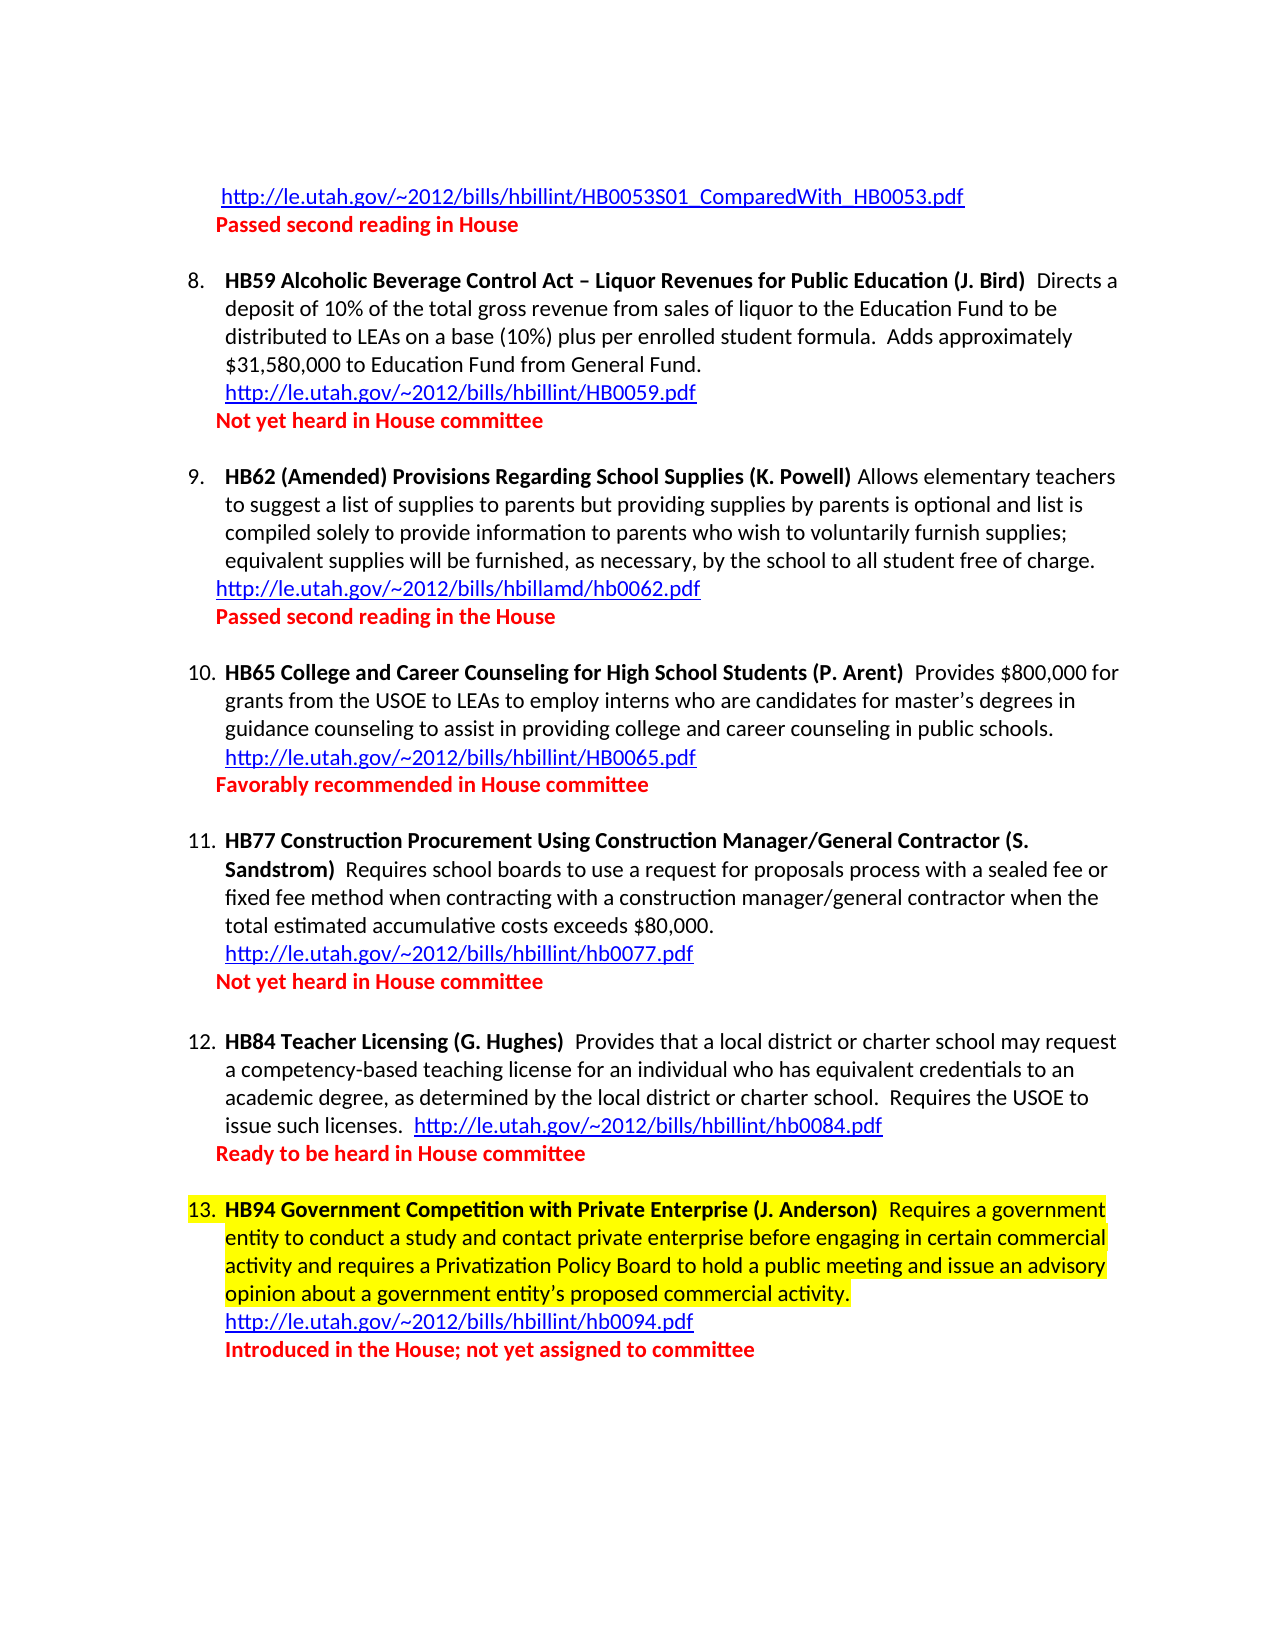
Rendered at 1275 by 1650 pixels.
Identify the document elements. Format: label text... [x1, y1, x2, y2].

list HB59 Alcoholic Beverage Control Act – Liquor Revenues for Public Education (J. Bird) Directs a deposit of 10% of the total gross revenue from sales of liquor to the Education Fund to be distributed to LEAs on a base (10%) plus per enrolled student formula. Adds approximately $31,580,000 to Education Fund from General Fund. http://le.utah.gov/~2012/bills/hbillint/HB0059.pdf [187, 266, 1125, 406]
list HB84 Teacher Licensing (G. Hughes) Provides that a local district or charter school may request a competency-based teaching license for an individual who has equivalent credentials to an academic degree, as determined by the local district or charter school. Requires the USOE to issue such licenses. http://le.utah.gov/~2012/bills/hbillint/hb0084.pdf [187, 1027, 1125, 1139]
list HB94 Government Competition with Private Enterprise (J. Anderson) Requires a government entity to conduct a study and contact private enterprise before engaging in certain commercial activity and requires a Privatization Policy Board to hold a public meeting and issue an advisory opinion about a government entity’s proposed commercial activity. http://le.utah.gov/~2012/bills/hbillint/hb0094.pdf [187, 1195, 1125, 1335]
list Introduced in the House; not yet assigned to committee [225, 1335, 1125, 1363]
text Not yet heard in House committee [216, 406, 1125, 434]
list HB77 Construction Procurement Using Construction Manager/General Contractor (S. Sandstrom) Requires school boards to use a request for proposals process with a sealed fee or fixed fee method when contracting with a construction manager/general contractor when the total estimated accumulative costs exceeds $80,000. http://le.utah.gov/~2012/bills/hbillint/hb0077.pdf [187, 827, 1125, 967]
list Passed second reading in House [216, 210, 1125, 238]
list HB62 (Amended) Provisions Regarding School Supplies (K. Powell) Allows elementary teachers to suggest a list of supplies to parents but providing supplies by parents is optional and list is compiled solely to provide information to parents who wish to voluntarily furnish supplies; equivalent supplies will be furnished, as necessary, by the school to all student free of charge. [187, 462, 1125, 574]
list Favorably recommended in House committee [216, 771, 1125, 799]
list Not yet heard in House committee [216, 967, 1125, 995]
list Ready to be heard in House committee [216, 1139, 1125, 1167]
list HB65 College and Career Counseling for High School Students (P. Arent) Provides $800,000 for grants from the USOE to LEAs to employ interns who are candidates for master’s degrees in guidance counseling to assist in providing college and career counseling in public schools. http://le.utah.gov/~2012/bills/hbillint/HB0065.pdf [187, 658, 1125, 771]
list Passed second reading in the House [216, 602, 1125, 631]
list http://le.utah.gov/~2012/bills/hbillint/HB0053S01_ComparedWith_HB0053.pdf [216, 182, 1125, 210]
list http://le.utah.gov/~2012/bills/hbillamd/hb0062.pdf [216, 574, 1125, 602]
